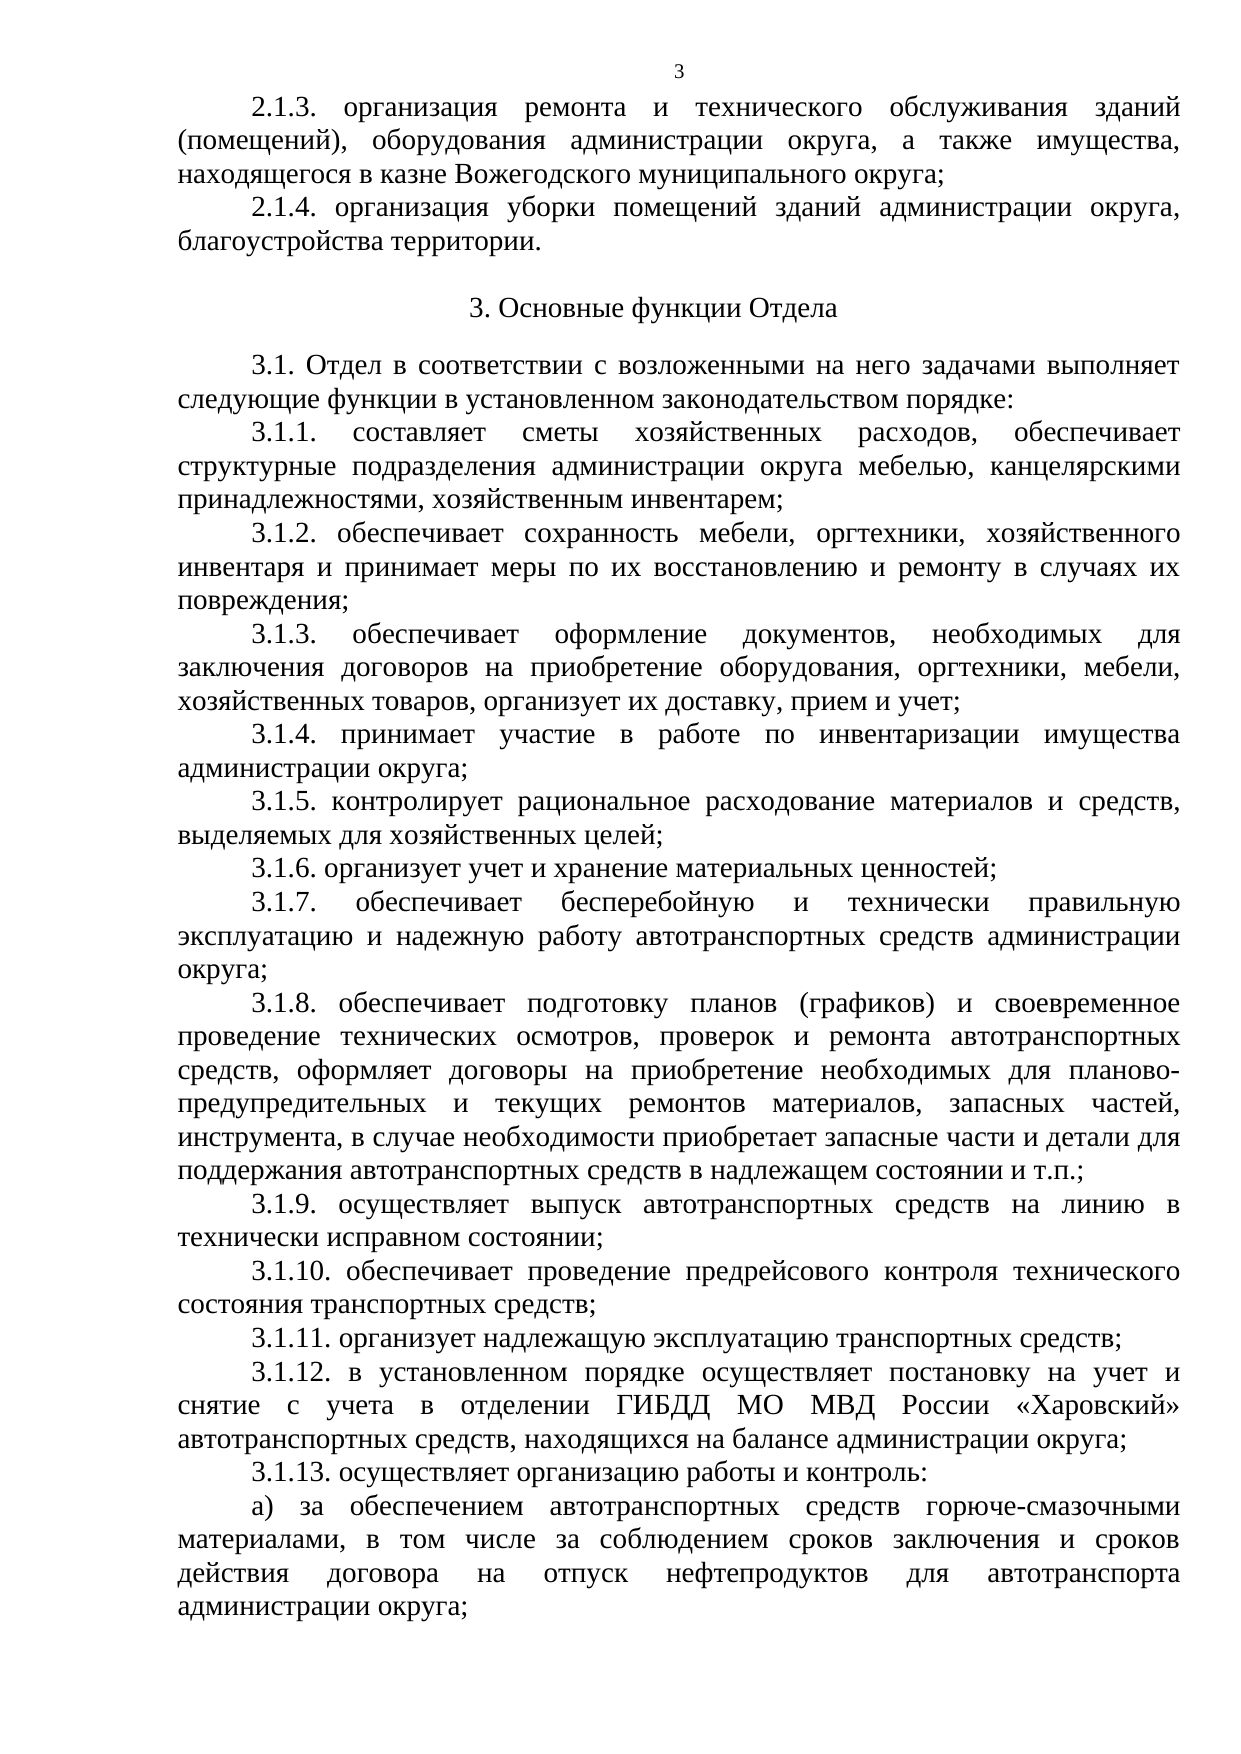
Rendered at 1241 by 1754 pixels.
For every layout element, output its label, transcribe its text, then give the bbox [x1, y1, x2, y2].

text 3.1. Отдел в соответствии с возложенными на него задачами выполняет следующие функции в установленном законодательством порядке: [177, 347, 1181, 414]
text 3.1.6. организует учет и хранение материальных ценностей; [177, 851, 1181, 884]
text 3.1.11. организует надлежащую эксплуатацию транспортных средств; [177, 1320, 1181, 1354]
text 3.1.5. контролирует рациональное расходование материалов и средств, выделяемых для хозяйственных целей; [177, 783, 1181, 851]
text 3.1.8. обеспечивает подготовку планов (графиков) и своевременное проведение технических осмотров, проверок и ремонта автотранспортных средств, оформляет договоры на приобретение необходимых для планово-предупредительных и текущих ремонтов материалов, запасных частей, инструмента, в случае необходимости приобретает запасные части и детали для поддержания автотранспортных средств в надлежащем состоянии и т.п.; [177, 985, 1181, 1186]
text 3.1.2. обеспечивает сохранность мебели, оргтехники, хозяйственного инвентаря и принимает меры по их восстановлению и ремонту в случаях их повреждения; [177, 515, 1181, 616]
text 3.1.1. составляет сметы хозяйственных расходов, обеспечивает структурные подразделения администрации округа мебелью, канцелярскими принадлежностями, хозяйственным инвентарем; [177, 414, 1181, 515]
text 3. Основные функции Отдела [177, 256, 1181, 323]
text 3.1.13. осуществляет организацию работы и контроль: [177, 1454, 1181, 1488]
text 3.1.3. обеспечивает оформление документов, необходимых для заключения договоров на приобретение оборудования, оргтехники, мебели, хозяйственных товаров, организует их доставку, прием и учет; [177, 616, 1181, 716]
text 2.1.4. организация уборки помещений зданий администрации округа, благоустройства территории. [177, 189, 1181, 256]
text 3.1.10. обеспечивает проведение предрейсового контроля технического состояния транспортных средств; [177, 1253, 1181, 1320]
text 3.1.4. принимает участие в работе по инвентаризации имущества администрации округа; [177, 716, 1181, 783]
text 3.1.12. в установленном порядке осуществляет постановку на учет и снятие с учета в отделении ГИБДД МО МВД России «Харовский» автотранспортных средств, находящихся на балансе администрации округа; [177, 1354, 1181, 1454]
text а) за обеспечением автотранспортных средств горюче-смазочными материалами, в том числе за соблюдением сроков заключения и сроков действия договора на отпуск нефтепродуктов для автотранспорта администрации округа; [177, 1488, 1181, 1622]
text 3.1.9. осуществляет выпуск автотранспортных средств на линию в технически исправном состоянии; [177, 1186, 1181, 1253]
text 3.1.7. обеспечивает бесперебойную и технически правильную эксплуатацию и надежную работу автотранспортных средств администрации округа; [177, 884, 1181, 985]
text 2.1.3. организация ремонта и технического обслуживания зданий (помещений), оборудования администрации округа, а также имущества, находящегося в казне Вожегодского муниципального округа; [177, 89, 1181, 189]
